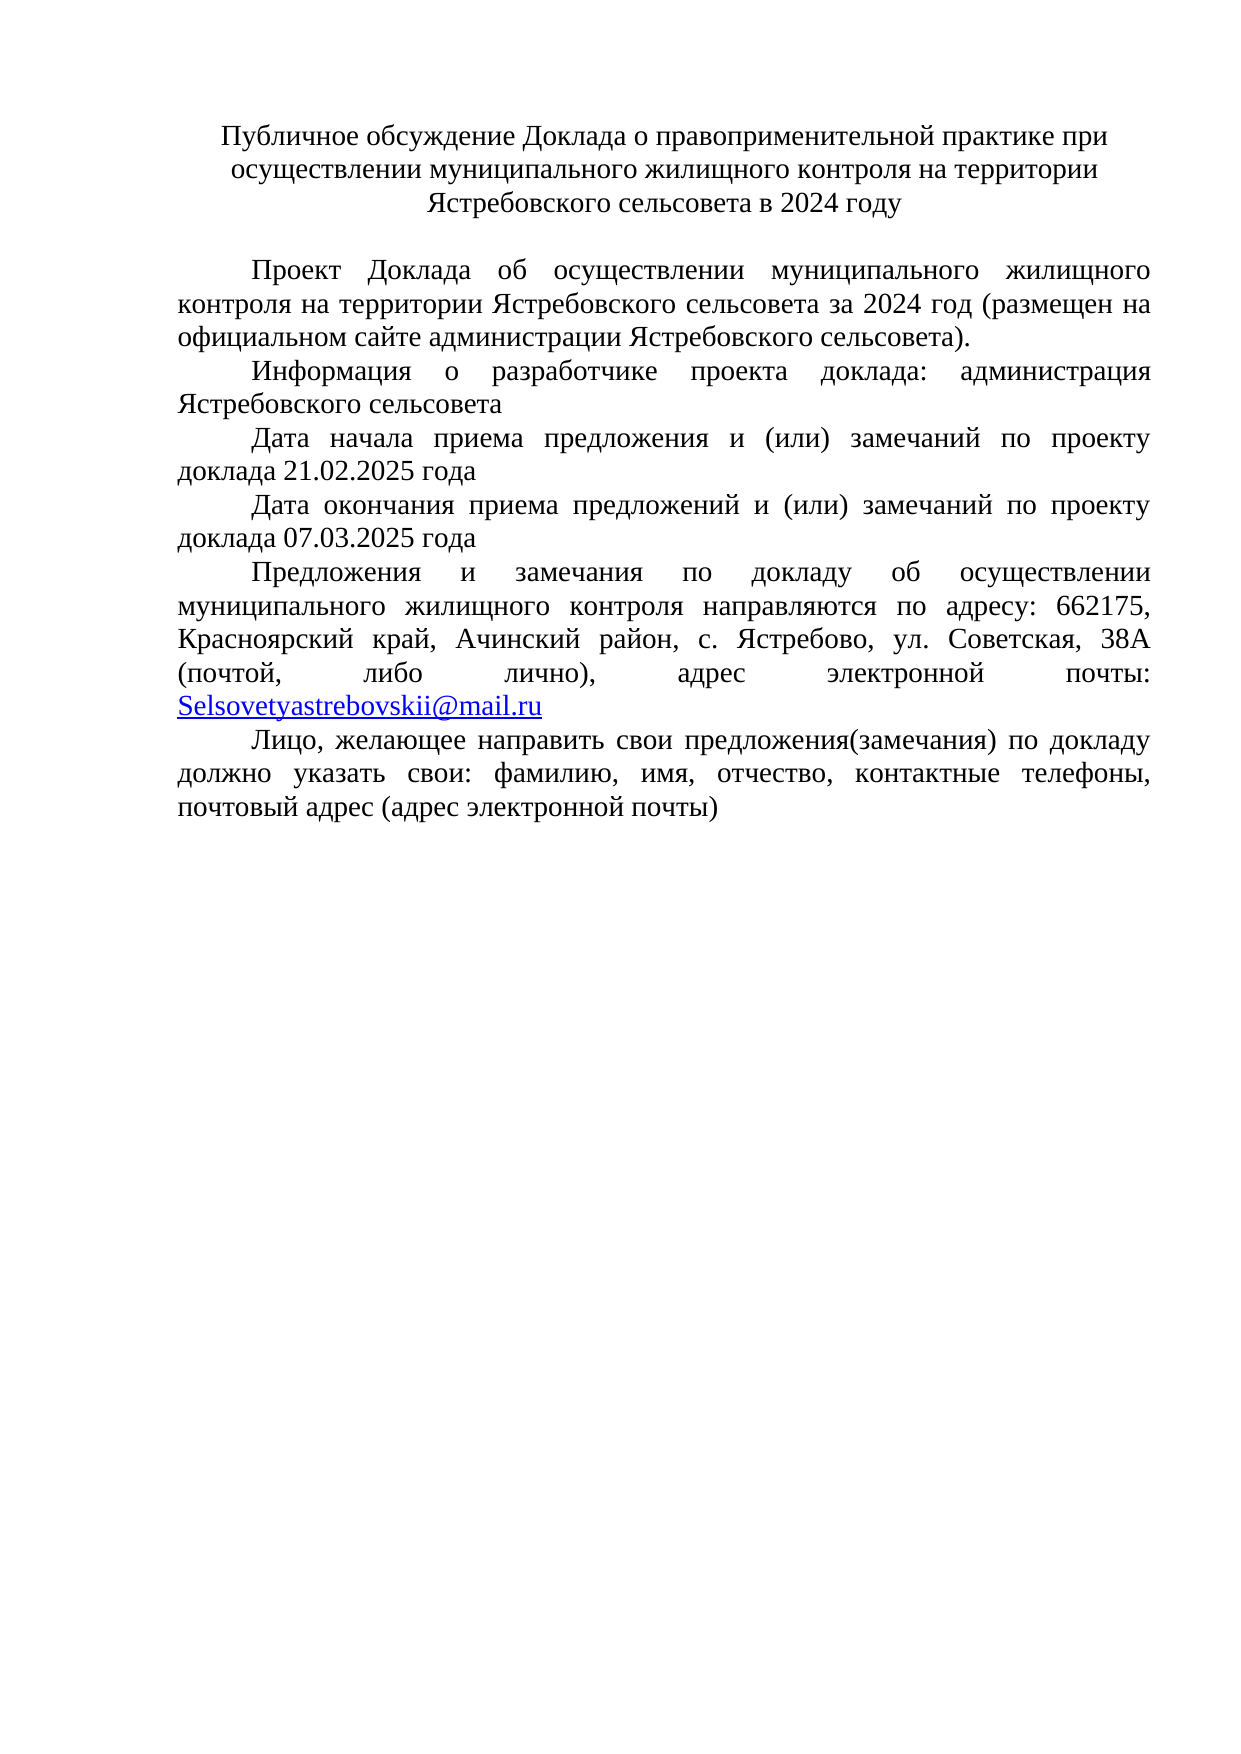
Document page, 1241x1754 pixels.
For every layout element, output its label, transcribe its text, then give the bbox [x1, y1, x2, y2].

text Предложения и замечания по докладу об осуществлении муниципального жилищного контроля направляются по адресу: 662175, Красноярский край, Ачинский район, с. Ястребово, ул. Советская, 38А (почтой, либо лично), адрес электронной почты: Selsovetyastrebovskii@mail.ru [177, 554, 1152, 722]
text Публичное обсуждение Доклада о правоприменительной практике при осуществлении муниципального жилищного контроля на территории Ястребовского сельсовета в 2024 году [177, 118, 1152, 219]
text Проект Доклада об осуществлении муниципального жилищного контроля на территории Ястребовского сельсовета за 2024 год (размещен на официальном сайте администрации Ястребовского сельсовета). [177, 252, 1152, 353]
text Лицо, желающее направить свои предложения(замечания) по докладу должно указать свои: фамилию, имя, отчество, контактные телефоны, почтовый адрес (адрес электронной почты) [177, 722, 1152, 822]
text Дата окончания приема предложений и (или) замечаний по проекту доклада 07.03.2025 года [177, 487, 1152, 554]
text Информация о разработчике проекта доклада: администрация Ястребовского сельсовета [177, 353, 1152, 420]
text Дата начала приема предложения и (или) замечаний по проекту доклада 21.02.2025 года [177, 420, 1152, 487]
